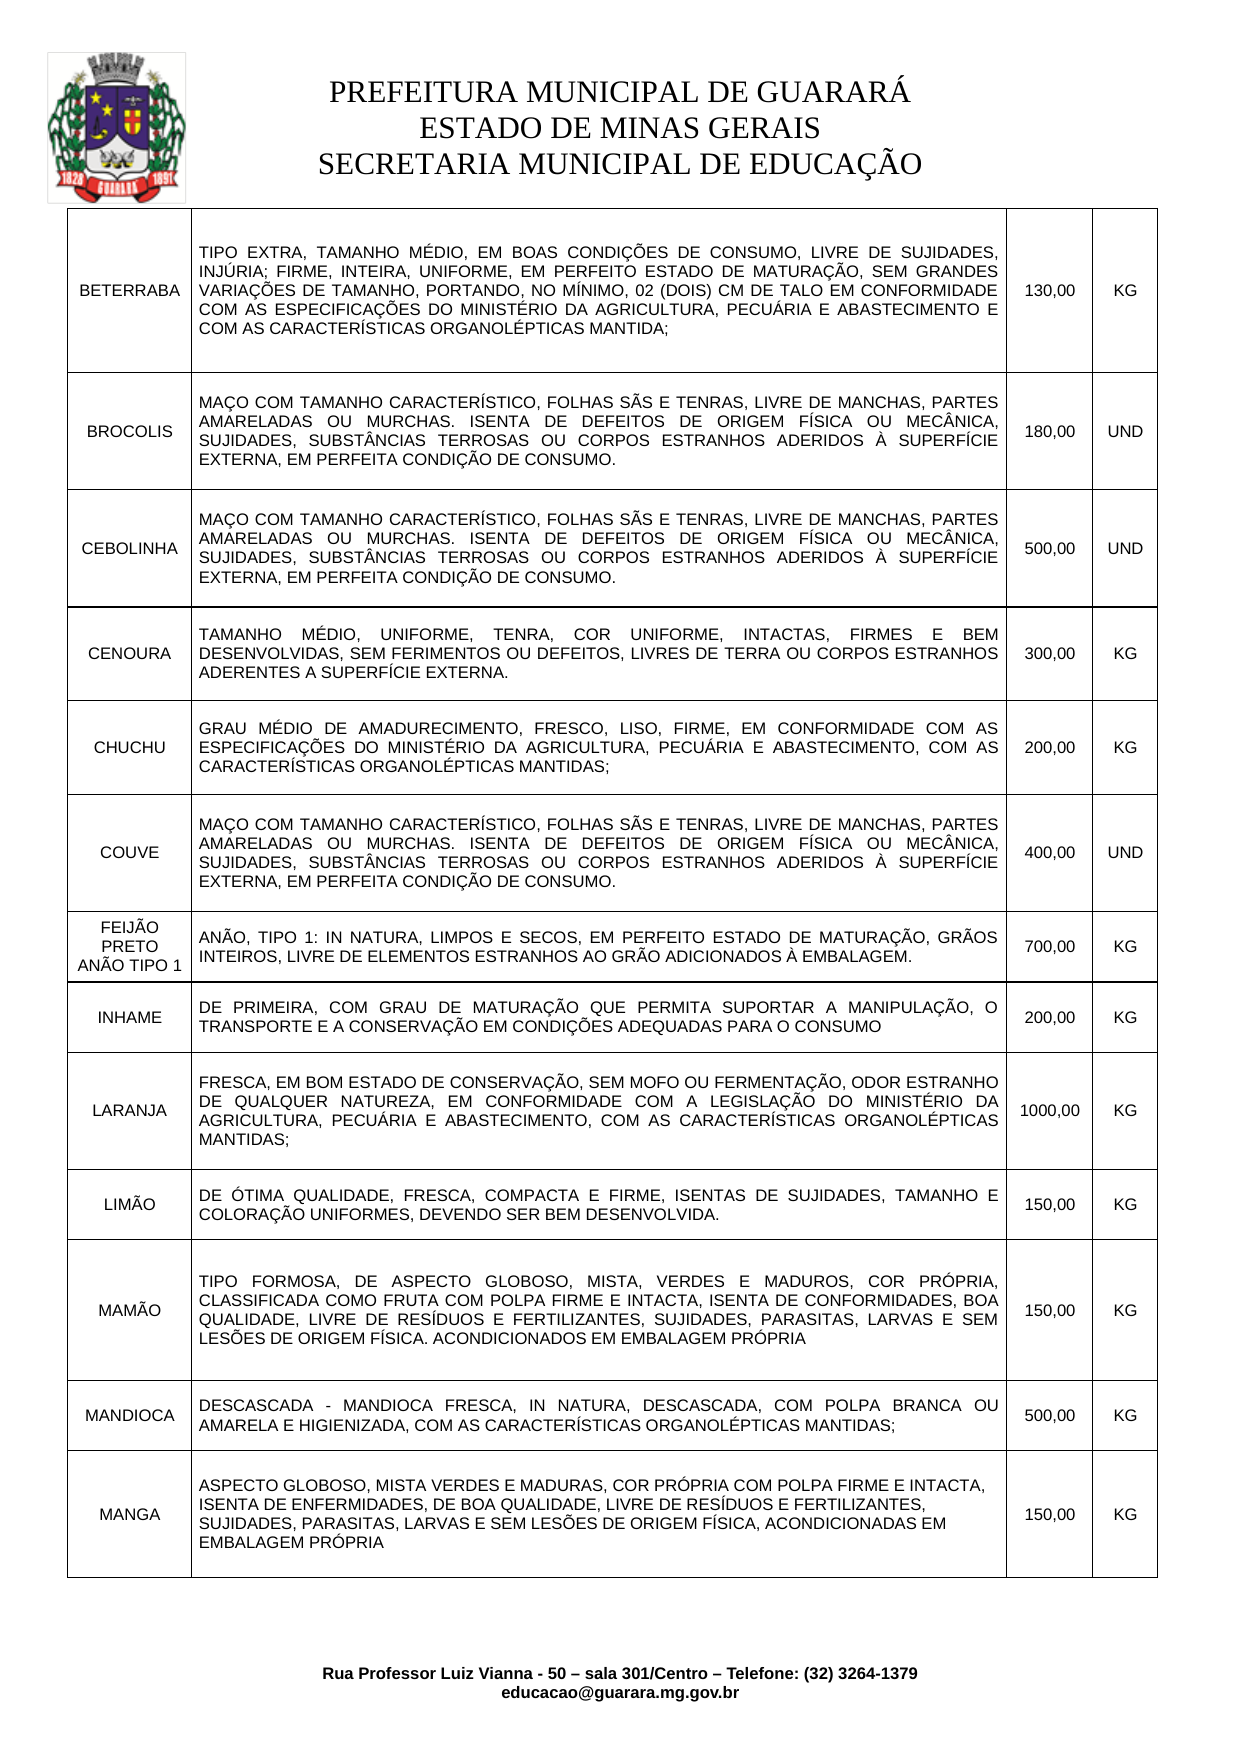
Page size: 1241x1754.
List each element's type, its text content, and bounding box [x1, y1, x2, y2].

table_cell CENOURA [68, 608, 191, 700]
table_cell 150,00 [1007, 1240, 1092, 1380]
table_cell KG [1093, 608, 1157, 700]
table_cell UND [1093, 373, 1157, 489]
picture [34, 48, 219, 216]
table_cell BETERRABA [68, 209, 191, 372]
table_cell KG [1093, 1170, 1157, 1239]
table_cell MAMÃO [68, 1240, 191, 1380]
table_cell KG [1093, 983, 1157, 1052]
table_cell CEBOLINHA [68, 490, 191, 606]
table_cell 1000,00 [1007, 1053, 1092, 1169]
table_cell 700,00 [1007, 912, 1092, 981]
table_cell 300,00 [1007, 608, 1092, 700]
table_cell 400,00 [1007, 795, 1092, 911]
table_cell KG [1093, 701, 1157, 794]
table_cell DE ÓTIMA QUALIDADE, FRESCA, COMPACTA E FIRME, ISENTAS DE SUJIDADES, TAMANHO E COLORAÇÃO UNIFORMES, DEVENDO SER BEM DESENVOLVIDA. [192, 1170, 1006, 1239]
table_cell INHAME [68, 983, 191, 1052]
table_cell LARANJA [68, 1053, 191, 1169]
table_cell GRAU MÉDIO DE AMADURECIMENTO, FRESCO, LISO, FIRME, EM CONFORMIDADE COM AS ESPECIFICAÇÕES DO MINISTÉRIO DA AGRICULTURA, PECUÁRIA E ABASTECIMENTO, COM AS CARACTERÍSTICAS ORGANOLÉPTICAS MANTIDAS; [192, 701, 1006, 794]
table_cell UND [1093, 795, 1157, 911]
table_cell TAMANHO MÉDIO, UNIFORME, TENRA, COR UNIFORME, INTACTAS, FIRMES E BEM DESENVOLVIDAS, SEM FERIMENTOS OU DEFEITOS, LIVRES DE TERRA OU CORPOS ESTRANHOS ADERENTES A SUPERFÍCIE EXTERNA. [192, 608, 1006, 700]
table_cell KG [1093, 1053, 1157, 1169]
table_cell ANÃO, TIPO 1: IN NATURA, LIMPOS E SECOS, EM PERFEITO ESTADO DE MATURAÇÃO, GRÃOS INTEIROS, LIVRE DE ELEMENTOS ESTRANHOS AO GRÃO ADICIONADOS À EMBALAGEM. [192, 912, 1006, 981]
table_cell 200,00 [1007, 983, 1092, 1052]
table_cell 150,00 [1007, 1170, 1092, 1239]
table_cell TIPO EXTRA, TAMANHO MÉDIO, EM BOAS CONDIÇÕES DE CONSUMO, LIVRE DE SUJIDADES, INJÚRIA; FIRME, INTEIRA, UNIFORME, EM PERFEITO ESTADO DE MATURAÇÃO, SEM GRANDES VARIAÇÕES DE TAMANHO, PORTANDO, NO MÍNIMO, 02 (DOIS) CM DE TALO EM CONFORMIDADE COM AS ESPECIFICAÇÕES DO MINISTÉRIO DA AGRICULTURA, PECUÁRIA E ABASTECIMENTO E COM AS CARACTERÍSTICAS ORGANOLÉPTICAS MANTIDA; [192, 209, 1006, 372]
table_cell TIPO FORMOSA, DE ASPECTO GLOBOSO, MISTA, VERDES E MADUROS, COR PRÓPRIA, CLASSIFICADA COMO FRUTA COM POLPA FIRME E INTACTA, ISENTA DE CONFORMIDADES, BOA QUALIDADE, LIVRE DE RESÍDUOS E FERTILIZANTES, SUJIDADES, PARASITAS, LARVAS E SEM LESÕES DE ORIGEM FÍSICA. ACONDICIONADOS EM EMBALAGEM PRÓPRIA [192, 1240, 1006, 1380]
table_cell 500,00 [1007, 490, 1092, 606]
table_cell 180,00 [1007, 373, 1092, 489]
table_cell UND [1093, 490, 1157, 606]
table_cell 150,00 [1007, 1451, 1092, 1577]
table_cell KG [1093, 1240, 1157, 1380]
table_cell DESCASCADA - MANDIOCA FRESCA, IN NATURA, DESCASCADA, COM POLPA BRANCA OU AMARELA E HIGIENIZADA, COM AS CARACTERÍSTICAS ORGANOLÉPTICAS MANTIDAS; [192, 1381, 1006, 1450]
table_cell 130,00 [1007, 209, 1092, 372]
table_cell DE PRIMEIRA, COM GRAU DE MATURAÇÃO QUE PERMITA SUPORTAR A MANIPULAÇÃO, O TRANSPORTE E A CONSERVAÇÃO EM CONDIÇÕES ADEQUADAS PARA O CONSUMO [192, 983, 1006, 1052]
table_cell KG [1093, 1381, 1157, 1450]
table_cell KG [1093, 912, 1157, 981]
table_cell COUVE [68, 795, 191, 911]
table_cell 500,00 [1007, 1381, 1092, 1450]
table_cell 200,00 [1007, 701, 1092, 794]
table_cell FEIJÃO PRETO ANÃO TIPO 1 [68, 912, 191, 981]
table_cell KG [1093, 1451, 1157, 1577]
table_cell FRESCA, EM BOM ESTADO DE CONSERVAÇÃO, SEM MOFO OU FERMENTAÇÃO, ODOR ESTRANHO DE QUALQUER NATUREZA, EM CONFORMIDADE COM A LEGISLAÇÃO DO MINISTÉRIO DA AGRICULTURA, PECUÁRIA E ABASTECIMENTO, COM AS CARACTERÍSTICAS ORGANOLÉPTICAS MANTIDAS; [192, 1053, 1006, 1169]
table_cell KG [1093, 209, 1157, 372]
table_cell BROCOLIS [68, 373, 191, 489]
table_cell ASPECTO GLOBOSO, MISTA VERDES E MADURAS, COR PRÓPRIA COM POLPA FIRME E INTACTA, ISENTA DE ENFERMIDADES, DE BOA QUALIDADE, LIVRE DE RESÍDUOS E FERTILIZANTES, SUJIDADES, PARASITAS, LARVAS E SEM LESÕES DE ORIGEM FÍSICA, ACONDICIONADAS EM EMBALAGEM PRÓPRIA [192, 1451, 1006, 1577]
table_cell MANDIOCA [68, 1381, 191, 1450]
table_cell CHUCHU [68, 701, 191, 794]
table_cell MANGA [68, 1451, 191, 1577]
table_cell LIMÃO [68, 1170, 191, 1239]
